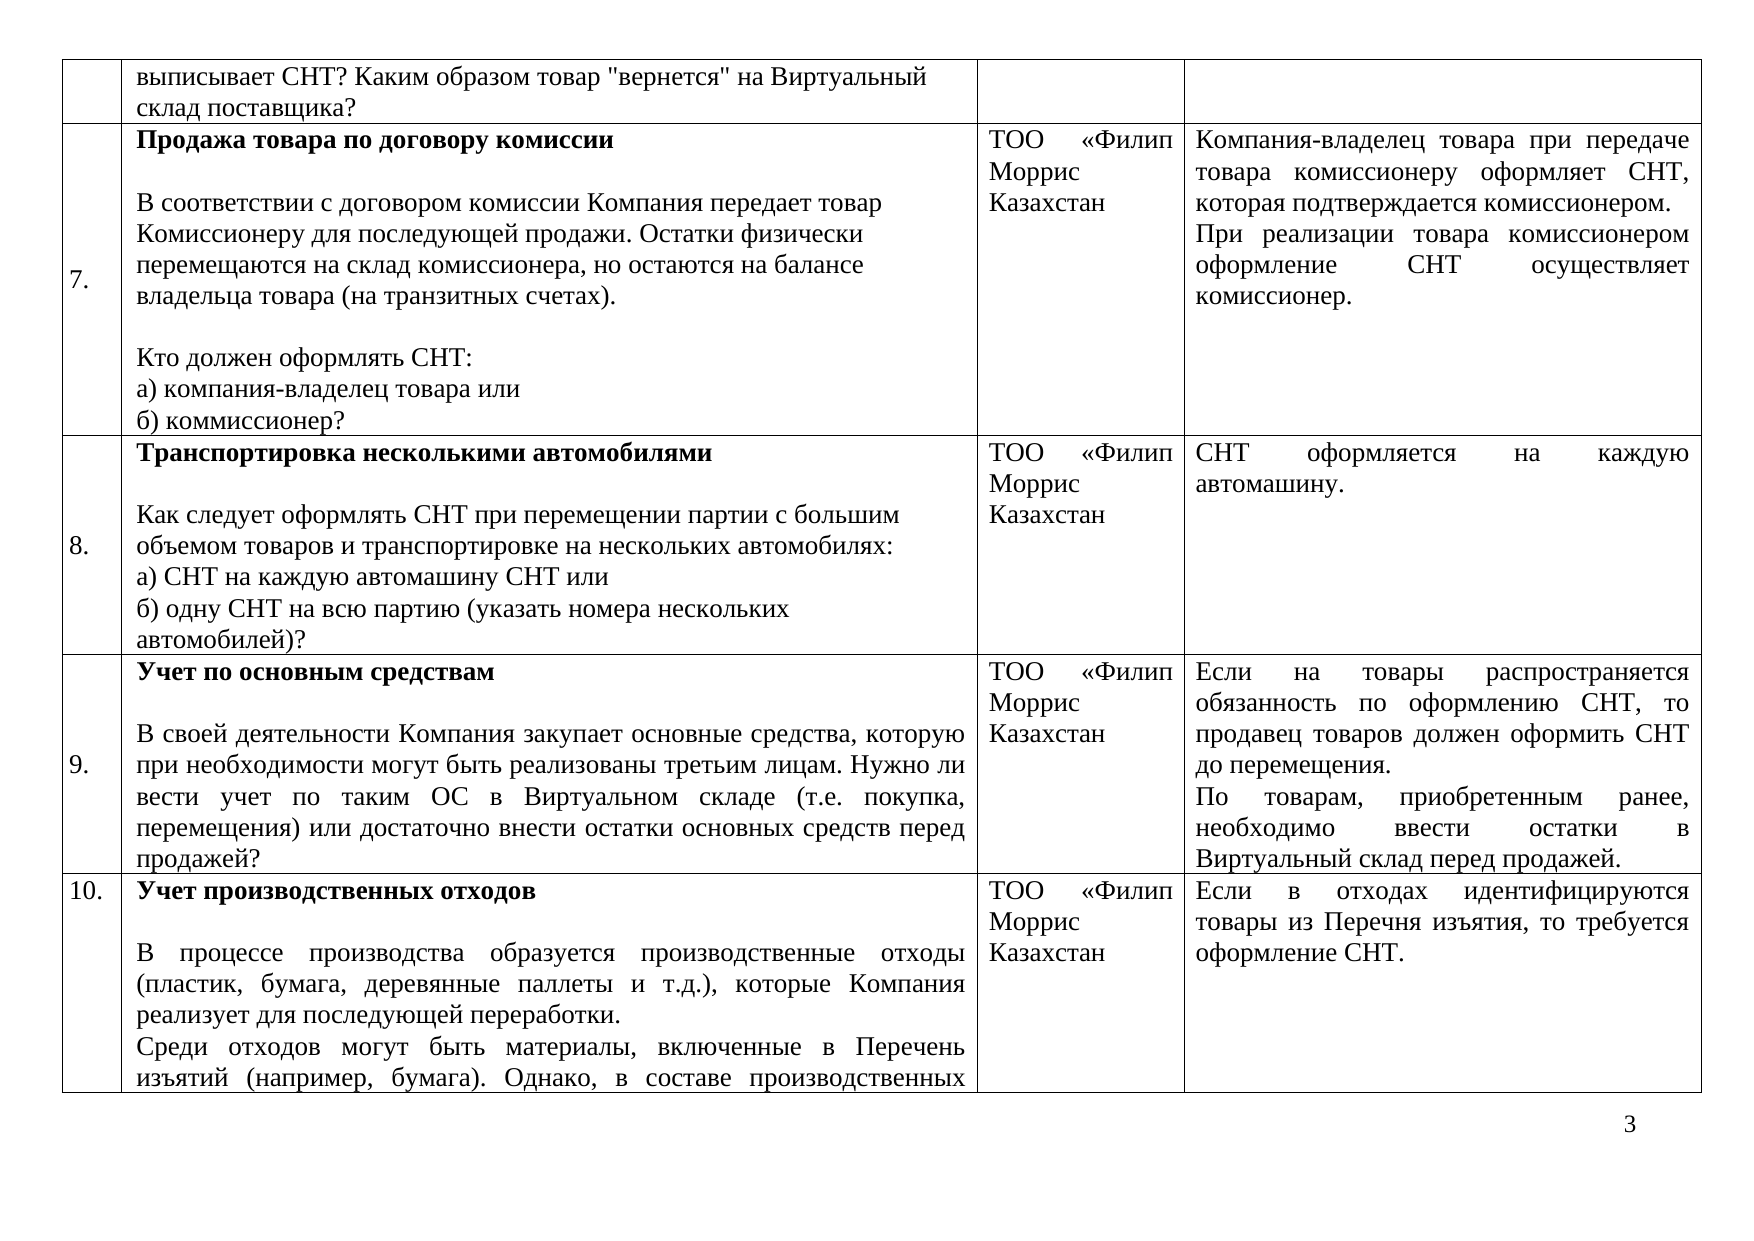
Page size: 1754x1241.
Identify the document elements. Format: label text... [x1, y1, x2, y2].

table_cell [1185, 60, 1701, 122]
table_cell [978, 874, 1184, 1092]
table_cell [122, 60, 977, 122]
table_cell [63, 436, 121, 654]
table_cell [63, 874, 121, 1092]
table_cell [978, 60, 1184, 122]
table_cell ТОО «Филип Моррис Казахстан [978, 655, 1184, 873]
table_cell [63, 655, 121, 873]
table_cell ТОО «Филип Моррис Казахстан [978, 436, 1184, 654]
table_cell Транспортировка несколькими автомобилями Как следует оформлять СНТ при перемещении партии с большим объемом товаров и транспортировке на нескольких автомобилях: а) СНТ на каждую автомашину СНТ или б) одну СНТ на всю партию (указать номера нескольких автомобилей)? [122, 436, 977, 654]
table_cell [63, 124, 121, 435]
table_cell ТОО «Филип Моррис Казахстан [978, 124, 1184, 435]
table_cell СНТ оформляется на каждую автомашину. [1185, 436, 1701, 654]
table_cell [122, 874, 977, 1092]
table_cell Если на товары распространяется обязанность по оформлению СНТ, то продавец товаров должен оформить СНТ до перемещения. По товарам, приобретенным ранее, необходимо ввести остатки в Виртуальный склад перед продажей. [1185, 655, 1701, 873]
table_cell [63, 60, 121, 122]
table_cell Учет по основным средствам В своей деятельности Компания закупает основные средства, которую при необходимости могут быть реализованы третьим лицам. Нужно ли вести учет по таким ОС в Виртуальном складе (т.е. покупка, перемещения) или достаточно внести остатки основных средств перед продажей? [122, 655, 977, 873]
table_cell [1185, 874, 1701, 1092]
table_cell Продажа товара по договору комиссии В соответствии с договором комиссии Компания передает товар Комиссионеру для последующей продажи. Остатки физически перемещаются на склад комиссионера, но остаются на балансе владельца товара (на транзитных счетах). Кто должен оформлять СНТ: а) компания-владелец товара или б) коммиссионер? [122, 124, 977, 435]
table_cell Компания-владелец товара при передаче товара комиссионеру оформляет СНТ, которая подтверждается комиссионером. При реализации товара комиссионером оформление СНТ осуществляет комиссионер. [1185, 124, 1701, 435]
